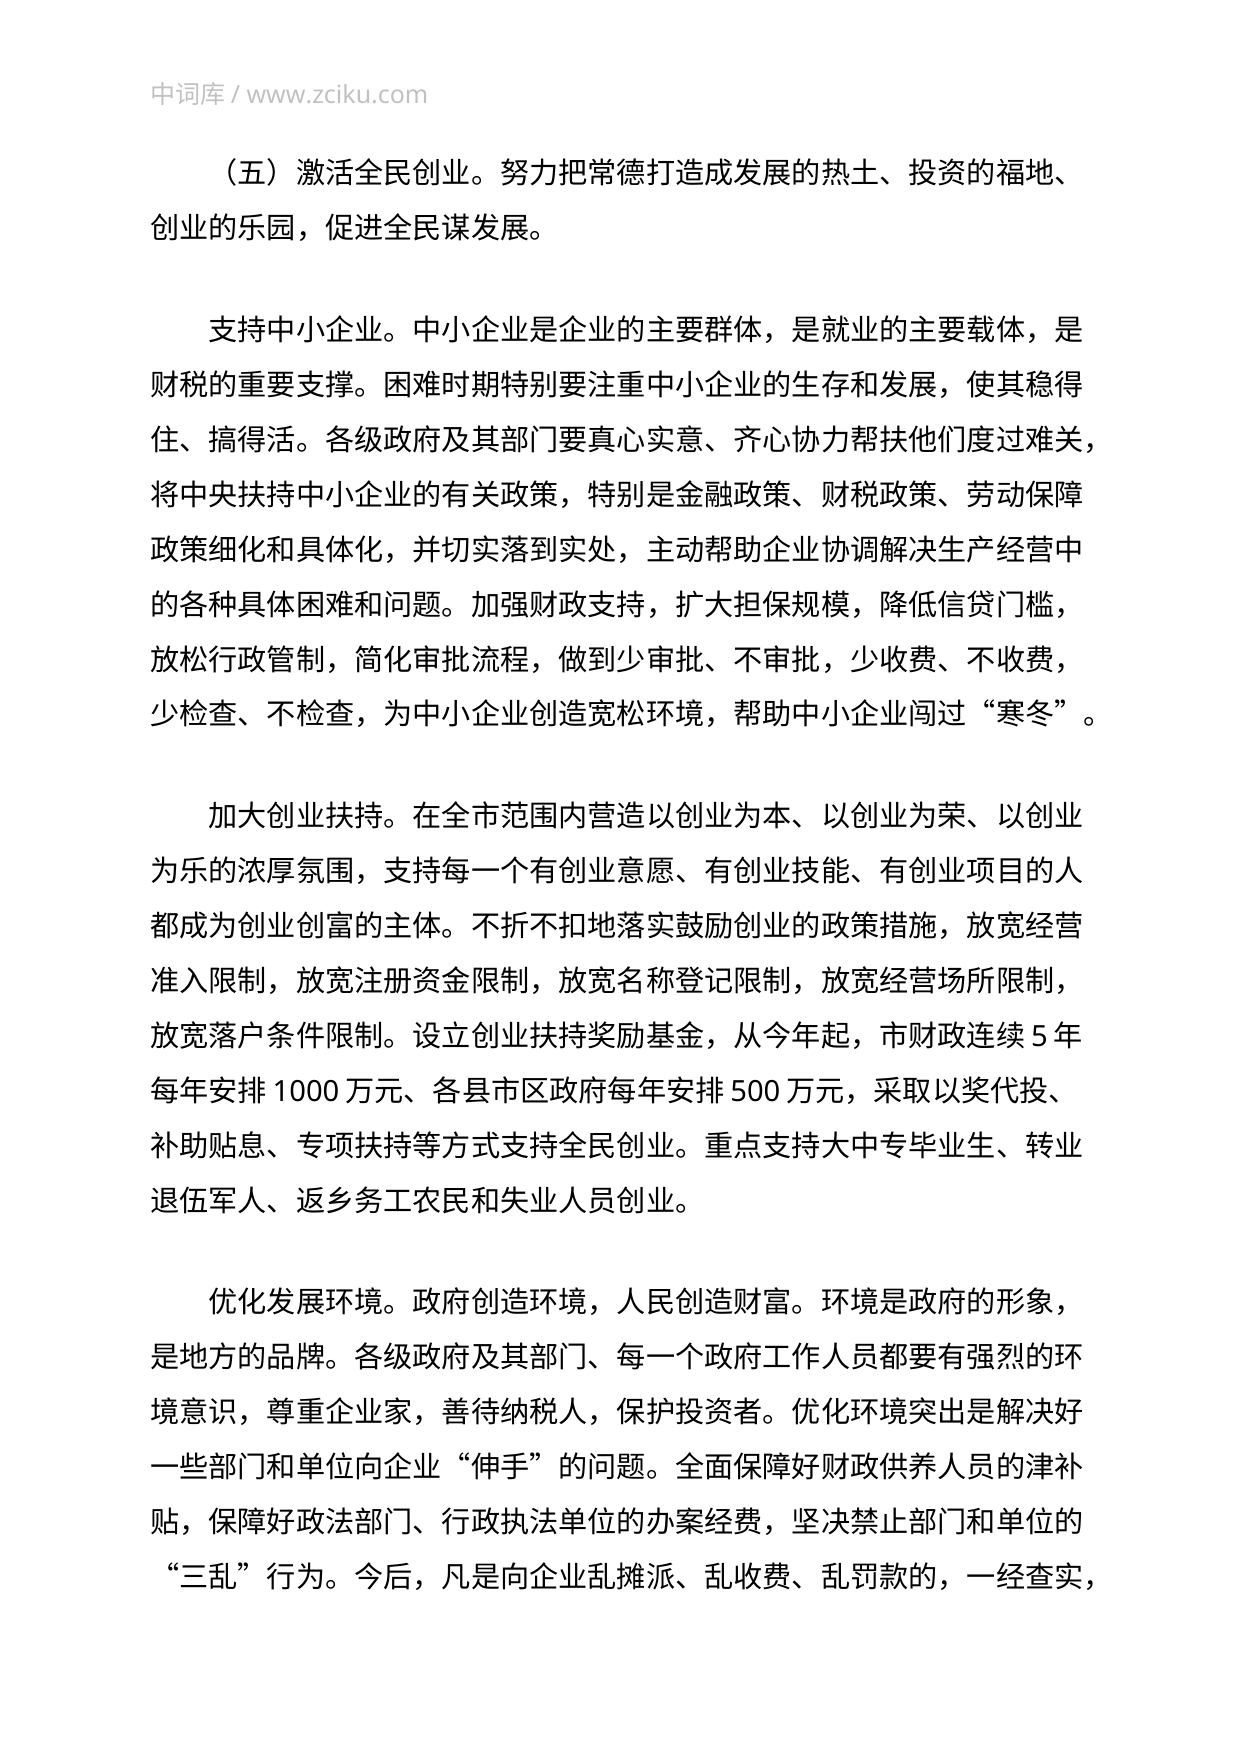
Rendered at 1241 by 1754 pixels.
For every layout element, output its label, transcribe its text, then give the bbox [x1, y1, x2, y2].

text 支持中小企业。中小企业是企业的主要群体，是就业的主要载体，是财税的重要支撑。困难时期特别要注重中小企业的生存和发展，使其稳得住、搞得活。各级政府及其部门要真心实意、齐心协力帮扶他们度过难关，将中央扶持中小企业的有关政策，特别是金融政策、财税政策、劳动保障政策细化和具体化，并切实落到实处，主动帮助企业协调解决生产经营中的各种具体困难和问题。加强财政支持，扩大担保规模，降低信贷门槛，放松行政管制，简化审批流程，做到少审批、不审批，少收费、不收费，少检查、不检查，为中小企业创造宽松环境，帮助中小企业闯过“寒冬”。 [150, 307, 1090, 733]
text （五）激活全民创业。努力把常德打造成发展的热土、投资的福地、创业的乐园，促进全民谋发展。 [150, 150, 1090, 247]
text 加大创业扶持。在全市范围内营造以创业为本、以创业为荣、以创业为乐的浓厚氛围，支持每一个有创业意愿、有创业技能、有创业项目的人都成为创业创富的主体。不折不扣地落实鼓励创业的政策措施，放宽经营准入限制，放宽注册资金限制，放宽名称登记限制，放宽经营场所限制，放宽落户条件限制。设立创业扶持奖励基金，从今年起，市财政连续5年每年安排1000万元、各县市区政府每年安排500万元，采取以奖代投、补助贴息、专项扶持等方式支持全民创业。重点支持大中专毕业生、转业退伍军人、返乡务工农民和失业人员创业。 [150, 793, 1090, 1219]
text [150, 1279, 1090, 1596]
